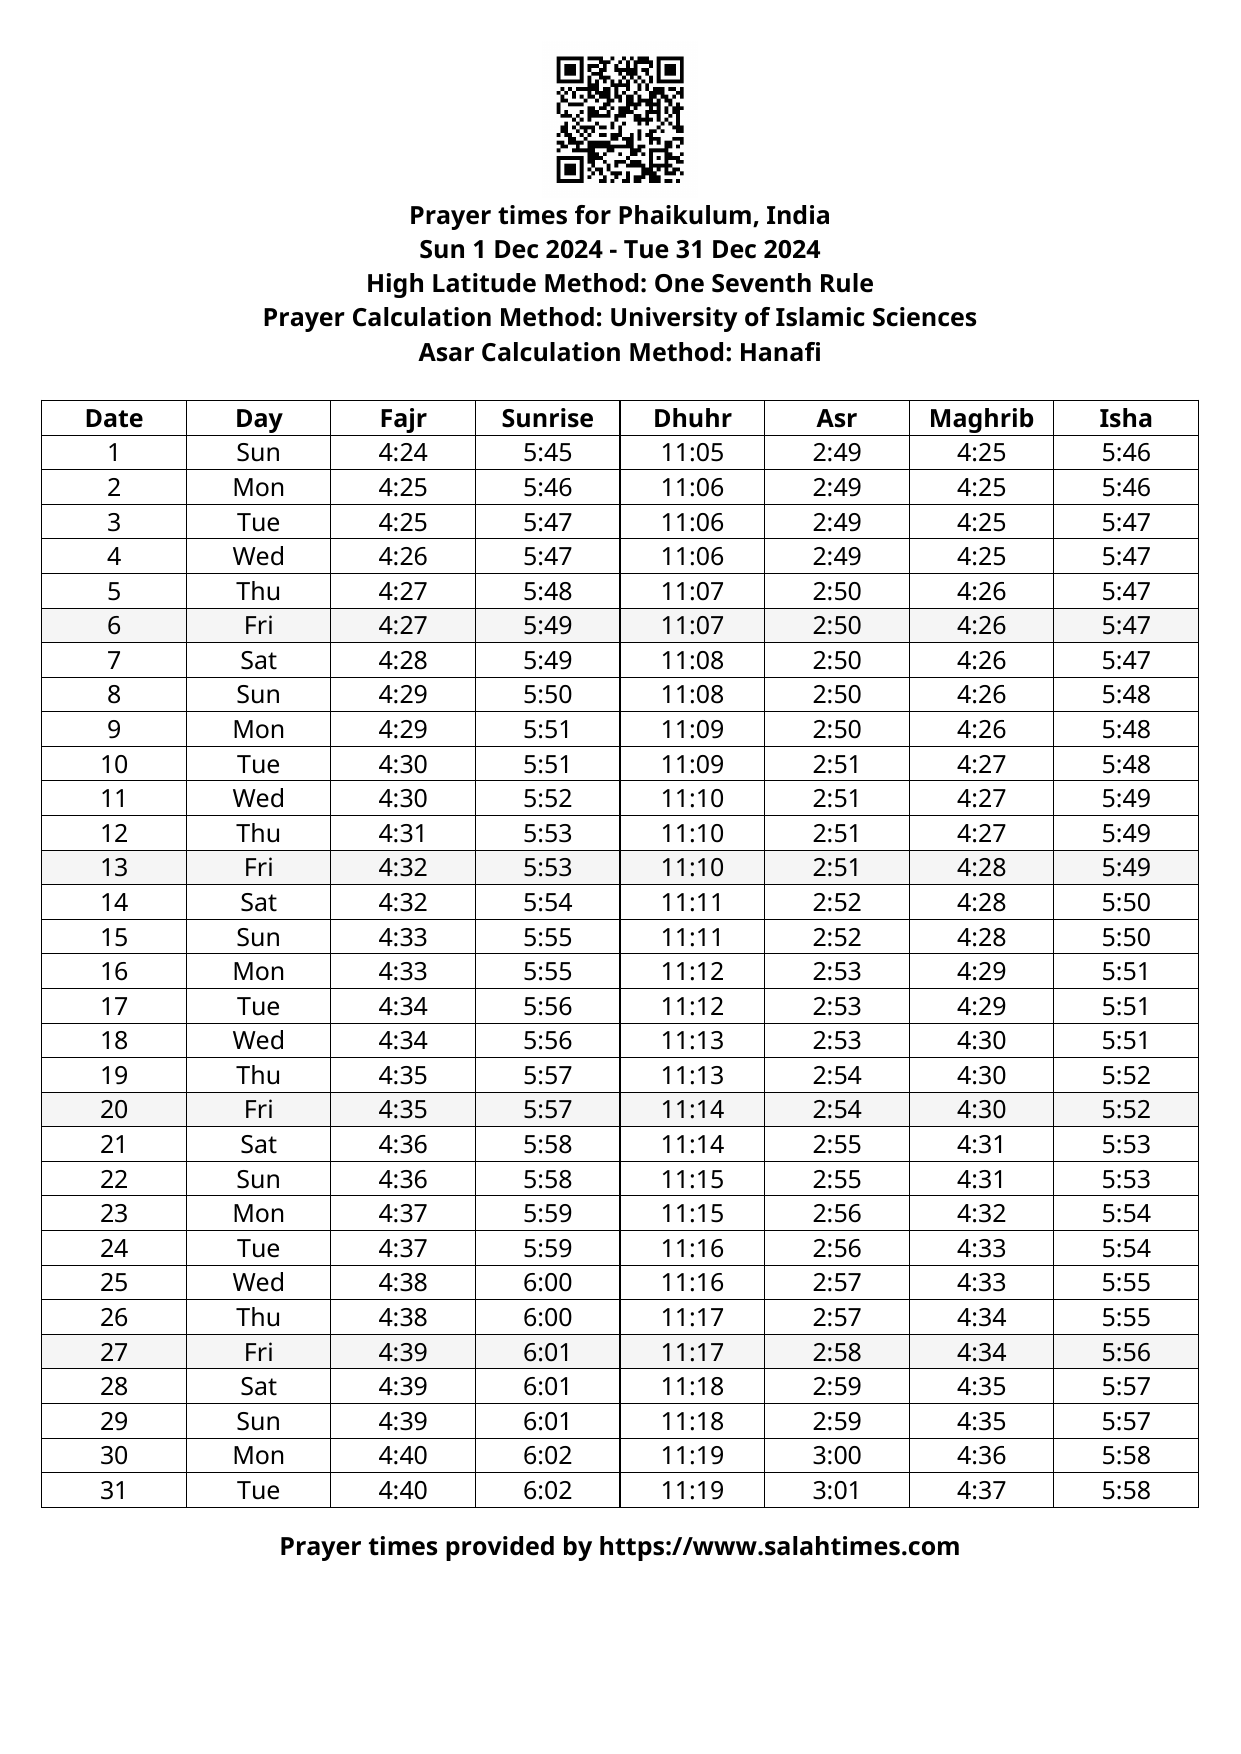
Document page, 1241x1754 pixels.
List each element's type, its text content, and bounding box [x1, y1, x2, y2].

table_header Dhuhr [621, 401, 764, 434]
table_cell 5:53 [1054, 1127, 1198, 1161]
table_cell 28 [42, 1369, 186, 1403]
table_cell Thu [187, 574, 330, 607]
table_cell 4:28 [910, 851, 1053, 884]
table_cell 4:25 [910, 539, 1053, 573]
table_cell Sat [187, 1369, 330, 1403]
table_cell 2:49 [765, 539, 909, 573]
table_cell 11:09 [621, 747, 764, 780]
table_cell 2:55 [765, 1127, 909, 1161]
table_cell 15 [42, 920, 186, 953]
table_cell Wed [187, 1024, 330, 1057]
table_cell 2:54 [765, 1058, 909, 1092]
table_cell 5:49 [1054, 816, 1198, 849]
table_cell 5:58 [1054, 1473, 1198, 1507]
table_cell 2:52 [765, 920, 909, 953]
table_header Date [42, 401, 186, 434]
text Sun 1 Dec 2024 - Tue 31 Dec 2024 [42, 232, 1198, 266]
table_cell 4:36 [331, 1162, 475, 1195]
table_cell 2:50 [765, 609, 909, 642]
table_cell 11:16 [621, 1266, 764, 1299]
table_cell 4:25 [910, 436, 1053, 469]
table_cell Sun [187, 1162, 330, 1195]
table_cell 5:51 [476, 747, 619, 780]
table_cell 18 [42, 1024, 186, 1057]
table_cell 2:49 [765, 436, 909, 469]
table_cell 4:37 [910, 1473, 1053, 1507]
table_cell 2:57 [765, 1266, 909, 1299]
table_cell 5:54 [1054, 1196, 1198, 1230]
table_cell 5:49 [476, 643, 619, 677]
table_cell 2:50 [765, 678, 909, 711]
table_cell 4:40 [331, 1439, 475, 1472]
table_cell 4:30 [331, 747, 475, 780]
table_cell 11:10 [621, 816, 764, 849]
table_cell 5:46 [1054, 436, 1198, 469]
table_cell 4:40 [331, 1473, 475, 1507]
table_cell 5:55 [1054, 1300, 1198, 1334]
table_cell 2:50 [765, 712, 909, 746]
table_cell 2:58 [765, 1335, 909, 1368]
table_cell 5:48 [1054, 712, 1198, 746]
table_cell 6:02 [476, 1473, 619, 1507]
table_cell 11:14 [621, 1127, 764, 1161]
table_cell Sat [187, 1127, 330, 1161]
table_cell 11:07 [621, 609, 764, 642]
table_cell 5 [42, 574, 186, 607]
table_cell Sun [187, 436, 330, 469]
table_cell 11:17 [621, 1300, 764, 1334]
table_cell Tue [187, 747, 330, 780]
table_cell 11:08 [621, 643, 764, 677]
table_cell 16 [42, 954, 186, 988]
table_cell 5:48 [1054, 678, 1198, 711]
text High Latitude Method: One Seventh Rule [42, 266, 1198, 300]
table_cell Fri [187, 609, 330, 642]
table_cell 4:31 [910, 1162, 1053, 1195]
table_cell 4:25 [331, 505, 475, 538]
table_cell 5:48 [1054, 747, 1198, 780]
table_cell 2:53 [765, 954, 909, 988]
table_cell 4:32 [331, 851, 475, 884]
table_cell 3:00 [765, 1439, 909, 1472]
table_cell 5:48 [476, 574, 619, 607]
table_cell 4:33 [910, 1266, 1053, 1299]
table_cell 7 [42, 643, 186, 677]
table_cell 5:49 [1054, 851, 1198, 884]
table_cell Sat [187, 643, 330, 677]
table_cell 5:50 [1054, 920, 1198, 953]
table_cell 5:51 [1054, 1024, 1198, 1057]
table_cell 2:49 [765, 505, 909, 538]
table_cell 5:57 [476, 1058, 619, 1092]
table_cell 4 [42, 539, 186, 573]
table_cell Tue [187, 505, 330, 538]
table_cell 27 [42, 1335, 186, 1368]
table_cell 5:47 [476, 539, 619, 573]
table_cell 11:06 [621, 539, 764, 573]
table_cell Thu [187, 1300, 330, 1334]
table_cell 11:12 [621, 989, 764, 1022]
table_cell 10 [42, 747, 186, 780]
table_cell Wed [187, 539, 330, 573]
table_cell Mon [187, 470, 330, 504]
table_cell 4:26 [910, 712, 1053, 746]
table_cell 12 [42, 816, 186, 849]
table_cell 5:57 [476, 1093, 619, 1126]
table_cell 2:50 [765, 574, 909, 607]
table_cell Wed [187, 781, 330, 815]
table_cell 4:27 [331, 609, 475, 642]
table_cell 5:52 [1054, 1093, 1198, 1126]
table_cell 5:58 [476, 1127, 619, 1161]
table_cell 11:12 [621, 954, 764, 988]
table_cell Sun [187, 1404, 330, 1437]
table_cell 20 [42, 1093, 186, 1126]
table_cell 5:56 [476, 989, 619, 1022]
table_cell 24 [42, 1231, 186, 1264]
table_cell 4:39 [331, 1404, 475, 1437]
table_header Fajr [331, 401, 475, 434]
table_cell 25 [42, 1266, 186, 1299]
table_cell 4:31 [910, 1127, 1053, 1161]
table_cell 23 [42, 1196, 186, 1230]
table_cell 5:47 [1054, 539, 1198, 573]
table_cell 30 [42, 1439, 186, 1472]
table_cell 4:31 [331, 816, 475, 849]
table_cell 31 [42, 1473, 186, 1507]
table_cell 11:11 [621, 920, 764, 953]
table_cell 4:28 [910, 920, 1053, 953]
table_cell Mon [187, 954, 330, 988]
table_cell 5:50 [1054, 885, 1198, 919]
table_cell 6:01 [476, 1369, 619, 1403]
table_cell 11:19 [621, 1439, 764, 1472]
table_cell 2:56 [765, 1196, 909, 1230]
table_cell 2:59 [765, 1404, 909, 1437]
table_cell 4:38 [331, 1266, 475, 1299]
table_cell 2 [42, 470, 186, 504]
table_cell 21 [42, 1127, 186, 1161]
table_cell 4:29 [910, 954, 1053, 988]
table_cell Tue [187, 1231, 330, 1264]
table_cell 13 [42, 851, 186, 884]
table_cell 11:16 [621, 1231, 764, 1264]
table_cell 5:56 [1054, 1335, 1198, 1368]
table_cell 11:13 [621, 1024, 764, 1057]
table_cell 5:47 [1054, 609, 1198, 642]
table_cell 11:10 [621, 851, 764, 884]
table_cell 11:14 [621, 1093, 764, 1126]
table_cell 5:53 [1054, 1162, 1198, 1195]
table_cell 2:53 [765, 989, 909, 1022]
table_cell 4:27 [910, 816, 1053, 849]
table_cell 4:35 [331, 1093, 475, 1126]
table_cell 5:47 [1054, 505, 1198, 538]
table_cell 4:24 [331, 436, 475, 469]
table_cell Mon [187, 712, 330, 746]
table_cell 22 [42, 1162, 186, 1195]
table_cell 11:09 [621, 712, 764, 746]
table_cell 4:34 [910, 1300, 1053, 1334]
table_cell 5:54 [1054, 1231, 1198, 1264]
table_cell 4:34 [331, 1024, 475, 1057]
table_cell 4:34 [331, 989, 475, 1022]
table_cell 4:33 [910, 1231, 1053, 1264]
table_cell 6 [42, 609, 186, 642]
table_cell 3 [42, 505, 186, 538]
table_cell 6:01 [476, 1404, 619, 1437]
table_cell 19 [42, 1058, 186, 1092]
table_cell 4:32 [331, 885, 475, 919]
table_cell 5:49 [1054, 781, 1198, 815]
table_cell 5:52 [476, 781, 619, 815]
table_cell 5:58 [1054, 1439, 1198, 1472]
table_cell Sat [187, 885, 330, 919]
table_cell 4:34 [910, 1335, 1053, 1368]
table_cell 5:54 [476, 885, 619, 919]
table_cell 4:39 [331, 1335, 475, 1368]
text Prayer Calculation Method: University of Islamic Sciences [42, 300, 1198, 334]
table_cell 4:30 [910, 1024, 1053, 1057]
table_cell 2:59 [765, 1369, 909, 1403]
table_cell 11:08 [621, 678, 764, 711]
table_cell 4:25 [910, 470, 1053, 504]
table_cell 4:37 [331, 1196, 475, 1230]
table_cell 4:29 [910, 989, 1053, 1022]
table_cell 5:49 [476, 609, 619, 642]
table_cell 2:57 [765, 1300, 909, 1334]
table_cell 2:53 [765, 1024, 909, 1057]
table_cell 5:53 [476, 851, 619, 884]
table_cell 6:00 [476, 1300, 619, 1334]
table_cell 5:46 [476, 470, 619, 504]
table_cell 5:55 [1054, 1266, 1198, 1299]
table_cell 5:51 [1054, 954, 1198, 988]
table_cell 5:55 [476, 920, 619, 953]
table_cell 5:51 [476, 712, 619, 746]
table_cell Fri [187, 1335, 330, 1368]
table_cell 5:47 [476, 505, 619, 538]
table_cell Thu [187, 816, 330, 849]
table_cell Sun [187, 678, 330, 711]
table_cell 5:52 [1054, 1058, 1198, 1092]
table_cell 4:26 [331, 539, 475, 573]
table_cell 4:29 [331, 712, 475, 746]
table_cell 5:50 [476, 678, 619, 711]
table_cell 5:47 [1054, 643, 1198, 677]
table_cell 11:06 [621, 505, 764, 538]
table_cell 4:35 [910, 1369, 1053, 1403]
table_cell 4:36 [910, 1439, 1053, 1472]
table_cell 4:30 [331, 781, 475, 815]
table_cell 2:51 [765, 747, 909, 780]
table_cell 5:57 [1054, 1369, 1198, 1403]
table_cell 5:56 [476, 1024, 619, 1057]
table_cell 4:30 [910, 1058, 1053, 1092]
table_cell 29 [42, 1404, 186, 1437]
table_cell 4:29 [331, 678, 475, 711]
text Asar Calculation Method: Hanafi [42, 334, 1198, 368]
table_header Isha [1054, 401, 1198, 434]
table_cell 4:32 [910, 1196, 1053, 1230]
table_cell Fri [187, 851, 330, 884]
table_cell 11:07 [621, 574, 764, 607]
table_cell 4:38 [331, 1300, 475, 1334]
table_cell 4:35 [910, 1404, 1053, 1437]
table_cell 11:13 [621, 1058, 764, 1092]
table_cell 11:19 [621, 1473, 764, 1507]
text Prayer times provided by https://www.salahtimes.com [42, 1528, 1198, 1563]
table_header Day [187, 401, 330, 434]
table_cell 4:28 [910, 885, 1053, 919]
table_cell 5:45 [476, 436, 619, 469]
table_cell 5:59 [476, 1196, 619, 1230]
table_cell 4:26 [910, 574, 1053, 607]
table_cell 11:05 [621, 436, 764, 469]
table_cell 4:33 [331, 920, 475, 953]
picture [542, 41, 699, 198]
table_cell 5:51 [1054, 989, 1198, 1022]
table_cell 4:36 [331, 1127, 475, 1161]
table_cell 17 [42, 989, 186, 1022]
table_cell 11:17 [621, 1335, 764, 1368]
table_cell 2:52 [765, 885, 909, 919]
table_cell 4:27 [910, 747, 1053, 780]
table_cell 4:33 [331, 954, 475, 988]
table_header Asr [765, 401, 909, 434]
table_cell 4:39 [331, 1369, 475, 1403]
table_cell 2:50 [765, 643, 909, 677]
table_cell 5:57 [1054, 1404, 1198, 1437]
table_cell 6:00 [476, 1266, 619, 1299]
table_cell 4:25 [910, 505, 1053, 538]
table_cell 11 [42, 781, 186, 815]
table_cell Tue [187, 1473, 330, 1507]
table_cell 11:18 [621, 1404, 764, 1437]
table_cell 4:37 [331, 1231, 475, 1264]
table_cell Thu [187, 1058, 330, 1092]
table_cell 6:01 [476, 1335, 619, 1368]
table_cell 3:01 [765, 1473, 909, 1507]
table_cell 9 [42, 712, 186, 746]
table_cell 1 [42, 436, 186, 469]
table_cell Sun [187, 920, 330, 953]
table_cell 2:51 [765, 851, 909, 884]
table_cell 4:30 [910, 1093, 1053, 1126]
table_cell 11:06 [621, 470, 764, 504]
table_cell 11:18 [621, 1369, 764, 1403]
table_cell 4:26 [910, 678, 1053, 711]
table_cell 4:27 [331, 574, 475, 607]
table_cell 5:59 [476, 1231, 619, 1264]
table_cell 6:02 [476, 1439, 619, 1472]
table_cell 2:54 [765, 1093, 909, 1126]
table_cell 14 [42, 885, 186, 919]
table_cell 11:15 [621, 1162, 764, 1195]
table_cell Mon [187, 1196, 330, 1230]
table_cell 11:11 [621, 885, 764, 919]
table_cell 5:55 [476, 954, 619, 988]
table_cell 5:58 [476, 1162, 619, 1195]
table_cell 2:51 [765, 781, 909, 815]
table_cell 4:26 [910, 643, 1053, 677]
table_cell Fri [187, 1093, 330, 1126]
table_cell 2:49 [765, 470, 909, 504]
table_cell 4:26 [910, 609, 1053, 642]
table_cell 4:27 [910, 781, 1053, 815]
table_cell 8 [42, 678, 186, 711]
table_cell 2:55 [765, 1162, 909, 1195]
table_cell 11:10 [621, 781, 764, 815]
table_cell 5:47 [1054, 574, 1198, 607]
table_cell 26 [42, 1300, 186, 1334]
table_header Maghrib [910, 401, 1053, 434]
table_cell 2:51 [765, 816, 909, 849]
table_cell Tue [187, 989, 330, 1022]
table_cell Mon [187, 1439, 330, 1472]
table_cell 4:28 [331, 643, 475, 677]
table_cell 5:46 [1054, 470, 1198, 504]
table_cell 11:15 [621, 1196, 764, 1230]
table_header Sunrise [476, 401, 619, 434]
table_cell 2:56 [765, 1231, 909, 1264]
table_cell 4:25 [331, 470, 475, 504]
table_cell 4:35 [331, 1058, 475, 1092]
table_cell 5:53 [476, 816, 619, 849]
table_cell Wed [187, 1266, 330, 1299]
text Prayer times for Phaikulum, India [42, 198, 1198, 232]
